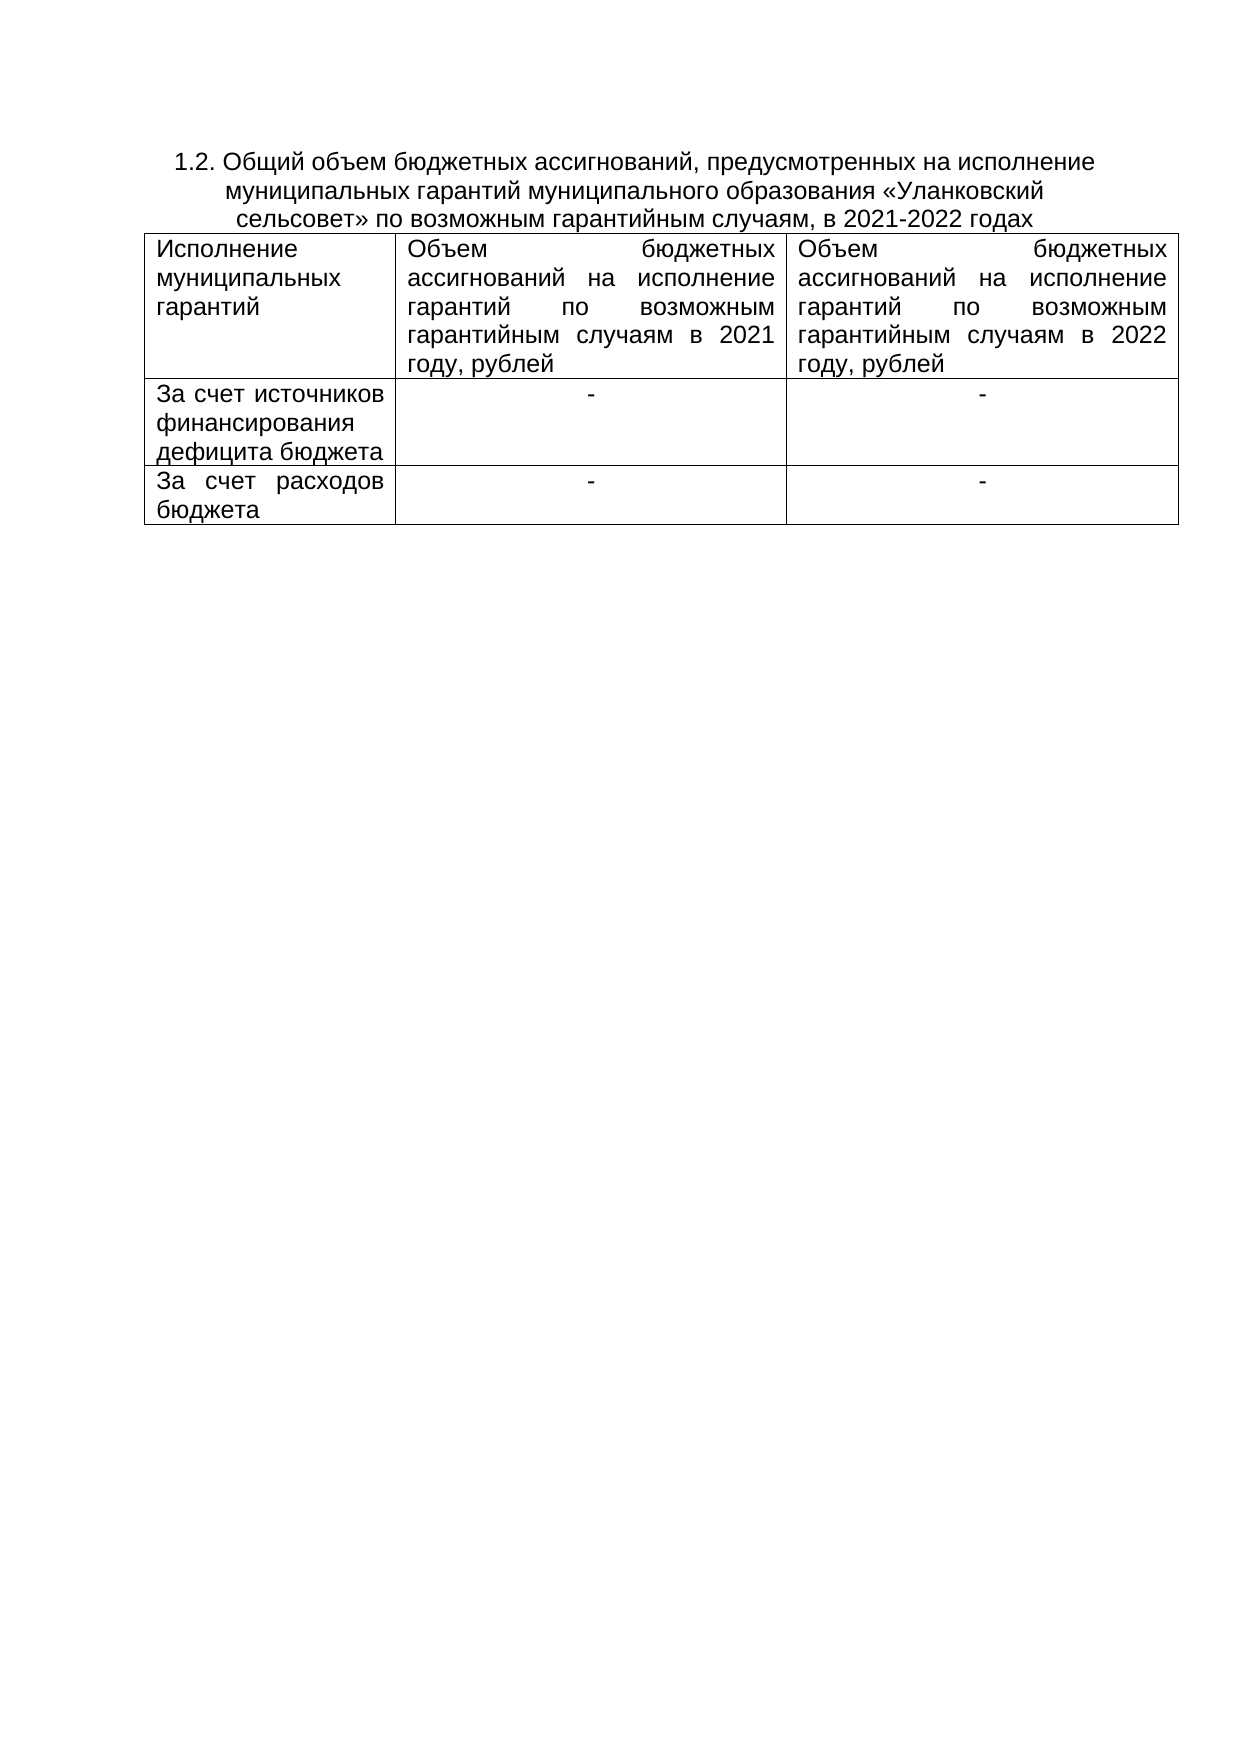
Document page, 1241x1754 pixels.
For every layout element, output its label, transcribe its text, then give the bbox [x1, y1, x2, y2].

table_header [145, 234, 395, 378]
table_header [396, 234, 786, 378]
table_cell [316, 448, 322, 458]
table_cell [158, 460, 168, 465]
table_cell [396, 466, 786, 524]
text 1.2. Общий объем бюджетных ассигнований, предусмотренных на исполнение муниципальных гарантий муниципального образования «Уланковский сельсовет» по возможным гарантийным случаям, в 2021-2022 годах [159, 147, 1110, 233]
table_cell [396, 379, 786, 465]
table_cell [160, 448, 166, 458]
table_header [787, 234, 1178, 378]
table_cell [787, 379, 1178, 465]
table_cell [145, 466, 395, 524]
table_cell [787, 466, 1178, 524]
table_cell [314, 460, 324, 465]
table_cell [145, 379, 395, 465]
